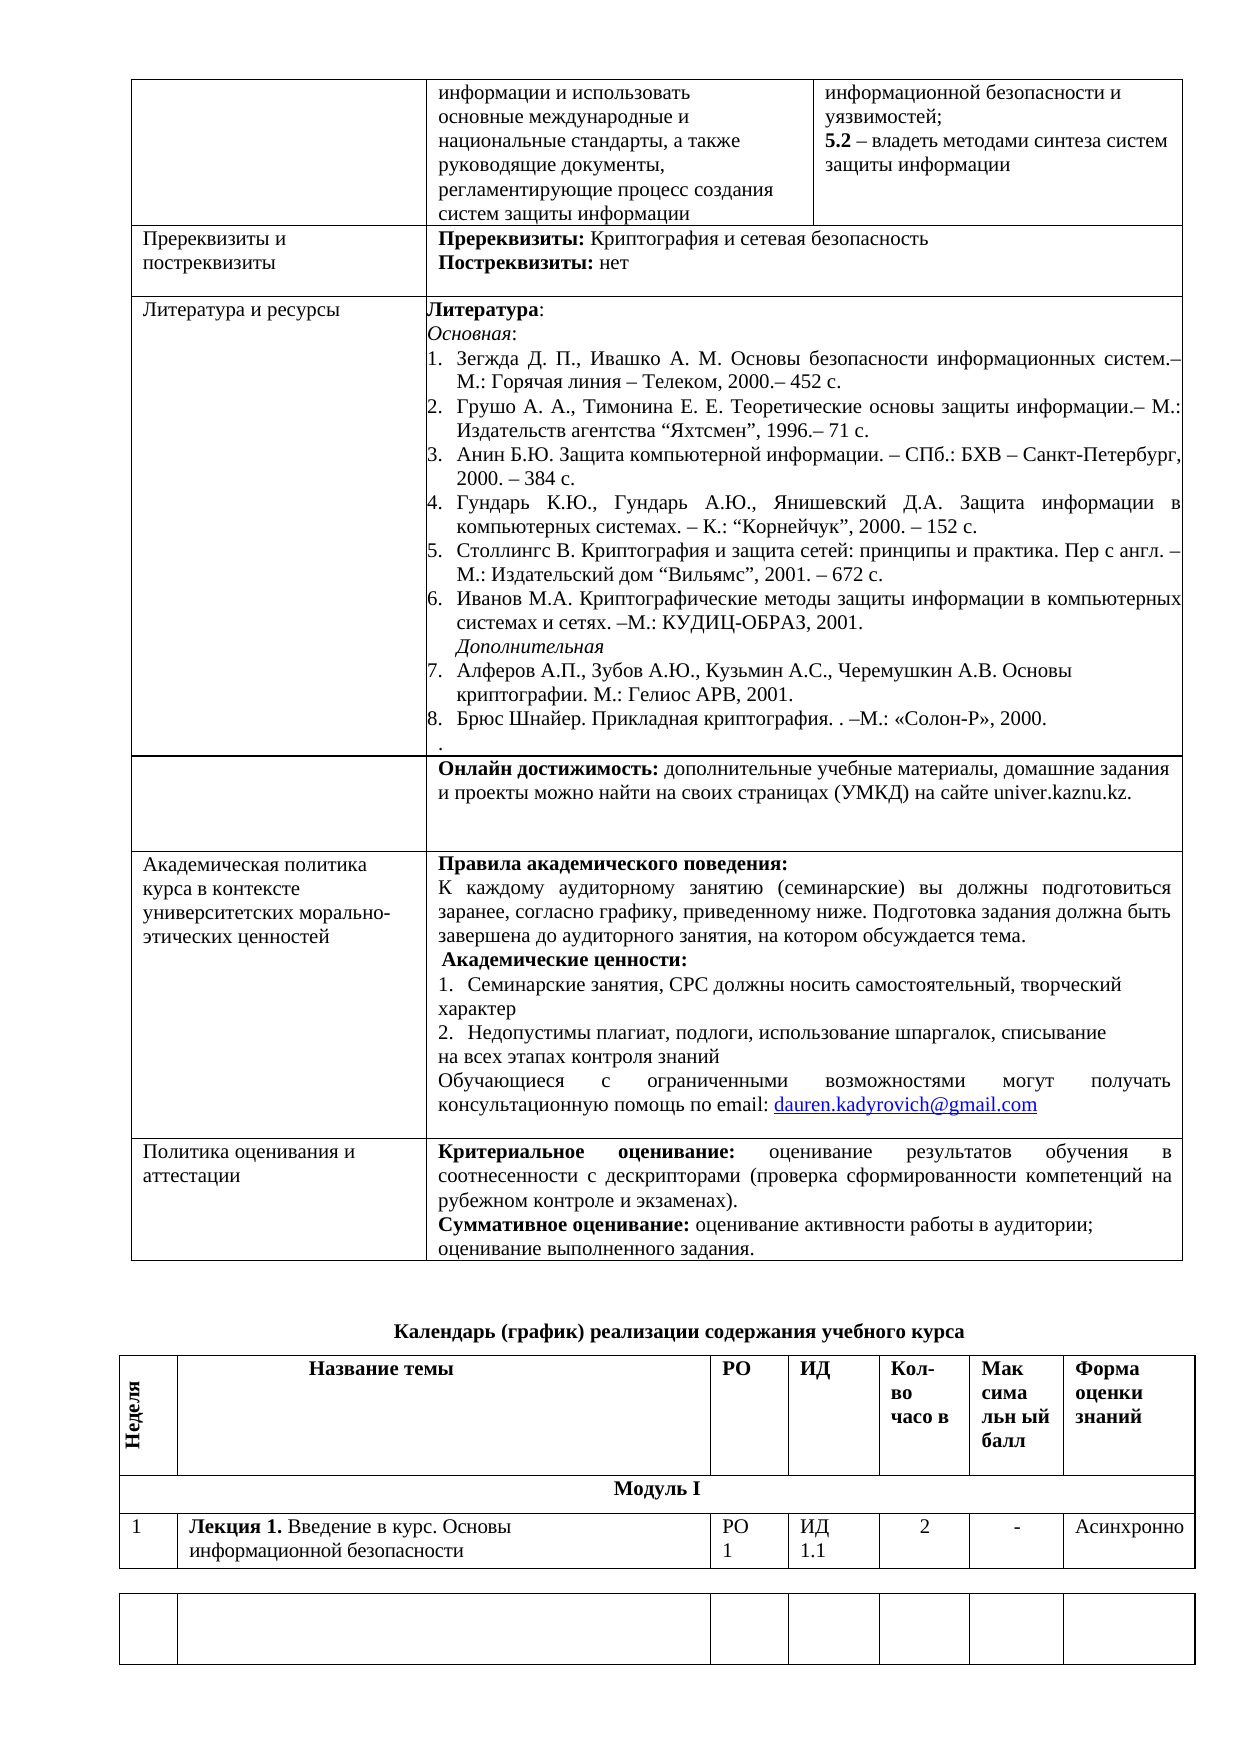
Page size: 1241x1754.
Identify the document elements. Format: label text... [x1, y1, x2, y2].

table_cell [427, 80, 813, 224]
table_cell Пререквизиты и постреквизиты [132, 226, 426, 296]
table_cell 2 [880, 1514, 969, 1568]
table_header Название темы [178, 1356, 710, 1475]
table_header [132, 757, 426, 851]
table_cell Пререквизиты: Криптография и сетевая безопасность Постреквизиты: нет [427, 226, 1182, 296]
table_cell Правила академического поведения: К каждому аудиторному занятию (семинарские) вы должны подготовиться заранее, согласно графику, приведенному ниже. Подготовка задания должна быть завершена до аудиторного занятия, на котором обсуждается тема. Академические ценности: Семинарские занятия, СРС должны носить самостоятельный, творческий характер Недопустимы плагиат, подлоги, использование шпаргалок, списывание на всех этапах контроля знаний Обучающиеся с ограниченными возможностями могут получать консультационную помощь по email: dauren.kadyrovich@gmail.com [427, 852, 1182, 1138]
table_cell Критериальное оценивание: оценивание результатов обучения в соотнесенности с дескрипторами (проверка сформированности компетенций на рубежном контроле и экзаменах). Суммативное оценивание: оценивание активности работы в аудитории; оценивание выполненного задания. [427, 1139, 1182, 1260]
text Календарь (график) реализации содержания учебного курса [289, 1318, 1069, 1343]
table_cell ИД 1.1 [789, 1514, 879, 1568]
table_header [880, 1594, 969, 1664]
table_header [120, 1594, 177, 1664]
table_header РО [711, 1356, 788, 1475]
table_cell Литература и ресурсы [132, 297, 426, 754]
table_header Форма оценки знаний [1064, 1356, 1194, 1475]
table_cell - [970, 1514, 1063, 1568]
table_header Онлайн достижимость: дополнительные учебные материалы, домашние задания и проекты можно найти на своих страницах (УМКД) на сайте univer.kaznu.kz. [427, 757, 1182, 851]
table_cell Академическая политика курса в контексте университетских морально- этических ценностей [132, 852, 426, 1138]
table_header Кол- во часо в [880, 1356, 969, 1475]
table_header [789, 1594, 879, 1664]
table_cell Политика оценивания и аттестации [132, 1139, 426, 1260]
table_header [1064, 1594, 1194, 1664]
table_header [970, 1594, 1063, 1664]
table_header [711, 1594, 788, 1664]
table_cell 1 [120, 1514, 177, 1568]
table_cell РО 1 [711, 1514, 788, 1568]
table_header Неделя [120, 1356, 177, 1475]
table_cell Модуль I [120, 1476, 1194, 1513]
table_cell Литература: Основная: Зегжда Д. П., Ивашко А. М. Основы безопасности информационных систем.– М.: Горячая линия – Телеком, 2000.– 452 с. Грушо А. А., Тимонина Е. Е. Теоретические основы защиты информации.– М.: Издательств агентства “Яхтсмен”, 1996.– 71 с. Анин Б.Ю. Защита компьютерной информации. – СПб.: БХВ – Санкт-Петербург, 2000. – 384 с. Гундарь К.Ю., Гундарь А.Ю., Янишевский Д.А. Защита информации в компьютерных системах. – К.: “Корнейчук”, 2000. – 152 с. Столлингс В. Криптография и защита сетей: принципы и практика. Пер с англ. – М.: Издательский дом “Вильямс”, 2001. – 672 с. Иванов М.А. Криптографические методы защиты информации в компьютерных системах и сетях. –М.: КУДИЦ-ОБРАЗ, 2001. Дополнительная Алферов А.П., Зубов А.Ю., Кузьмин А.С., Черемушкин А.В. Основы криптографии. М.: Гелиос АРВ, 2001. Брюс Шнайер. Прикладная криптография. . –М.: «Солон-Р», 2000. . [427, 297, 1182, 754]
table_header Мак сима льн ый балл [970, 1356, 1063, 1475]
table_header ИД [789, 1356, 879, 1475]
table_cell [814, 80, 1182, 224]
table_cell Лекция 1. Введение в курс. Основы информационной безопасности [178, 1514, 710, 1568]
table_header [178, 1594, 710, 1664]
table_cell Асинхронно [1064, 1514, 1194, 1568]
